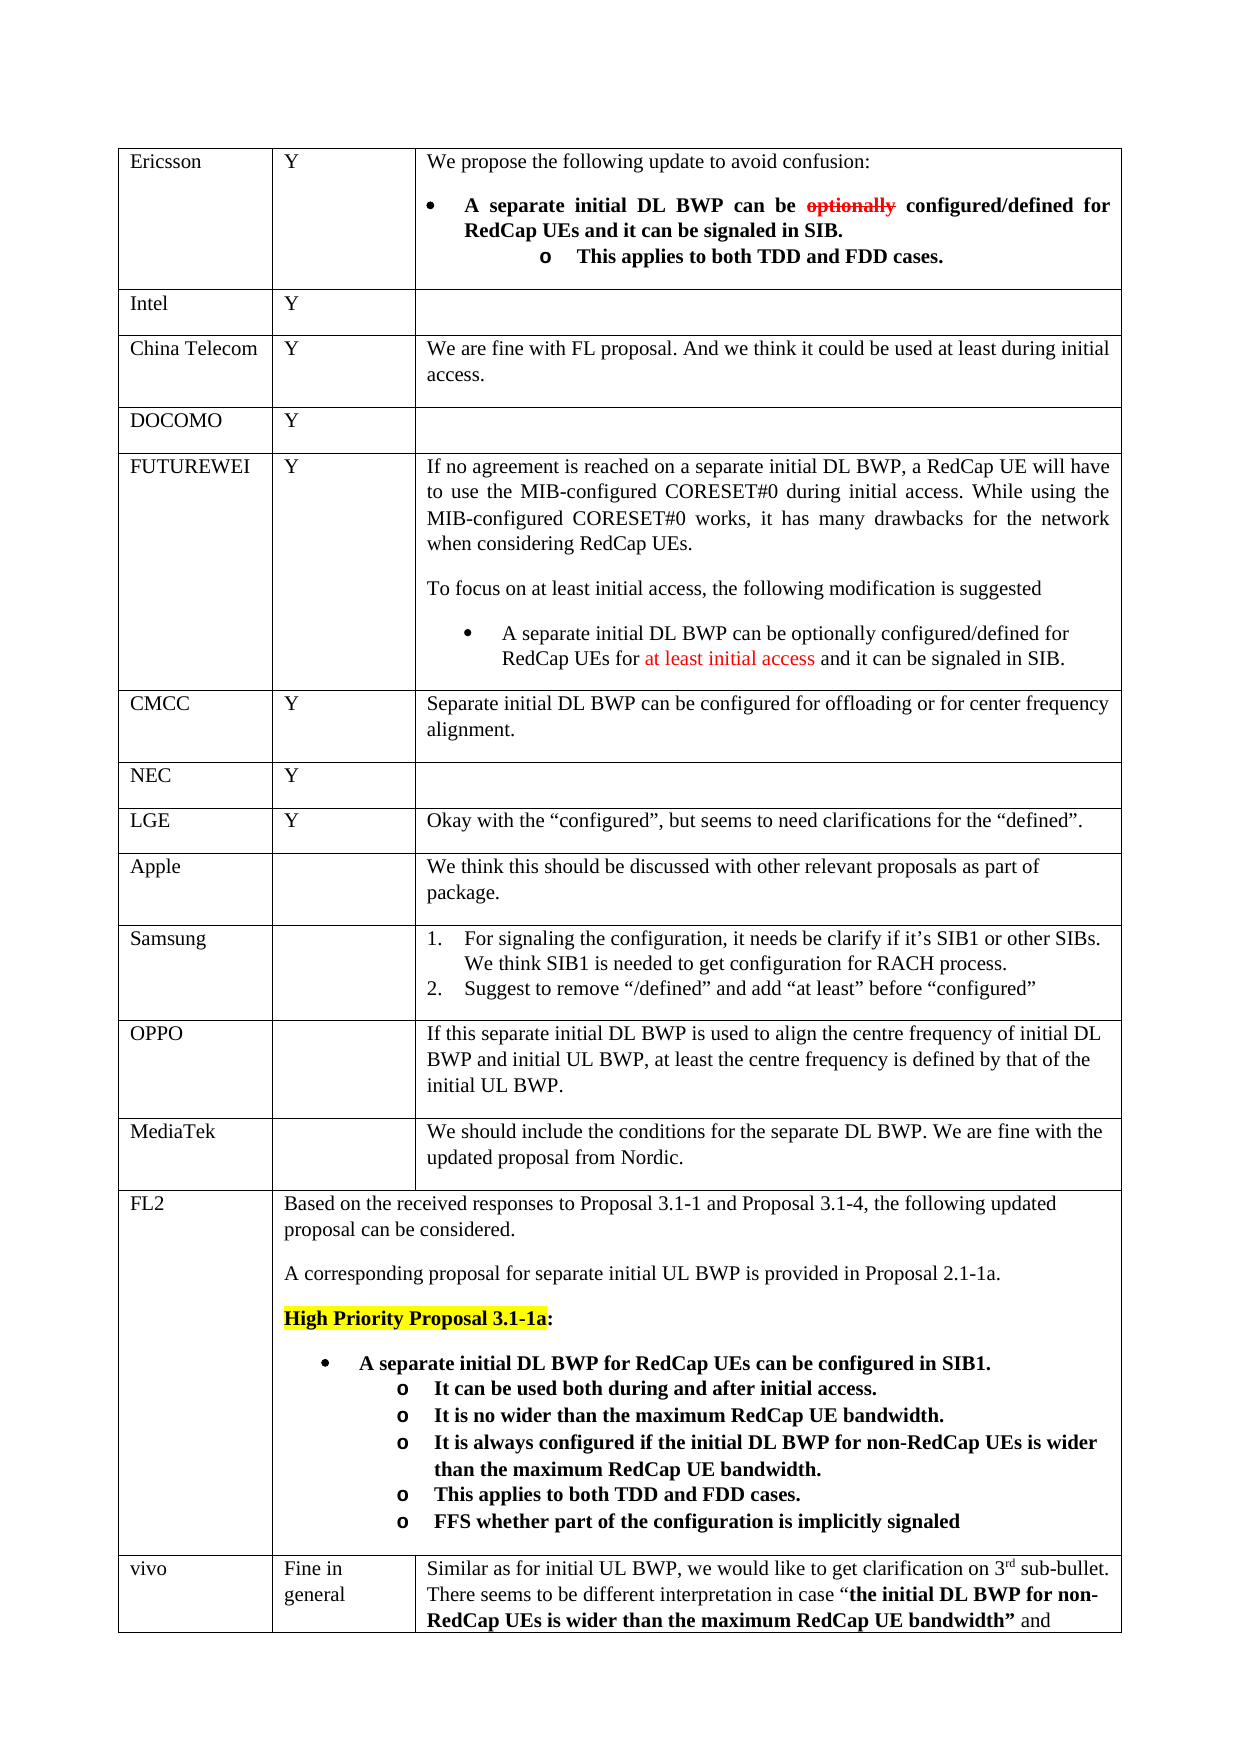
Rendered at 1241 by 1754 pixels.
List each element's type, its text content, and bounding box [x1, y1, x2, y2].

table_cell [273, 854, 415, 925]
table_cell Y [273, 336, 415, 407]
table_cell If this separate initial DL BWP is used to align the centre frequency of initial DL BWP and initial UL BWP, at least the centre frequency is defined by that of the initial UL BWP. [416, 1021, 1121, 1118]
table_cell [416, 408, 1121, 452]
table_cell We should include the conditions for the separate DL BWP. We are fine with the updated proposal from Nordic. [416, 1119, 1121, 1189]
table_cell Y [273, 809, 415, 853]
table_cell NEC [119, 763, 272, 807]
table_cell Y [273, 454, 415, 690]
table_cell For signaling the configuration, it needs be clarify if it’s SIB1 or other SIBs. We think SIB1 is needed to get configuration for RACH process. Suggest to remove “/defined” and add “at least” before “configured” [416, 926, 1121, 1020]
table_cell [273, 926, 415, 1020]
table_cell Y [273, 691, 415, 762]
table_cell Y [273, 763, 415, 807]
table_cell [416, 1556, 1121, 1632]
table_cell Y [273, 290, 415, 335]
table_cell Fine in general [273, 1556, 415, 1632]
table_cell Y [273, 408, 415, 452]
table_cell Y [273, 149, 415, 289]
table_cell LGE [119, 809, 272, 853]
table_cell Apple [119, 854, 272, 925]
table_cell DOCOMO [119, 408, 272, 452]
table_cell [273, 1119, 415, 1189]
table_cell Okay with the “configured”, but seems to need clarifications for the “defined”. [416, 809, 1121, 853]
table_cell FL2 [119, 1191, 272, 1554]
table_cell vivo [119, 1556, 272, 1632]
table_cell Samsung [119, 926, 272, 1020]
table_cell OPPO [119, 1021, 272, 1118]
table_cell Separate initial DL BWP can be configured for offloading or for center frequency alignment. [416, 691, 1121, 762]
table_cell CMCC [119, 691, 272, 762]
table_cell We think this should be discussed with other relevant proposals as part of package. [416, 854, 1121, 925]
table_cell [416, 290, 1121, 335]
table_cell We are fine with FL proposal. And we think it could be used at least during initial access. [416, 336, 1121, 407]
table_cell China Telecom [119, 336, 272, 407]
table_cell Intel [119, 290, 272, 335]
table_cell MediaTek [119, 1119, 272, 1189]
table_cell FUTUREWEI [119, 454, 272, 690]
table_cell We propose the following update to avoid confusion: A separate initial DL BWP can be optionally configured/defined for RedCap UEs and it can be signaled in SIB. This applies to both TDD and FDD cases. [416, 149, 1121, 289]
table_cell Ericsson [119, 149, 272, 289]
table_cell Based on the received responses to Proposal 3.1-1 and Proposal 3.1-4, the following updated proposal can be considered. A corresponding proposal for separate initial UL BWP is provided in Proposal 2.1-1a. High Priority Proposal 3.1-1a: A separate initial DL BWP for RedCap UEs can be configured in SIB1. It can be used both during and after initial access. It is no wider than the maximum RedCap UE bandwidth. It is always configured if the initial DL BWP for non-RedCap UEs is wider than the maximum RedCap UE bandwidth. This applies to both TDD and FDD cases. FFS whether part of the configuration is implicitly signaled [273, 1191, 1121, 1554]
table_cell [416, 763, 1121, 807]
table_cell If no agreement is reached on a separate initial DL BWP, a RedCap UE will have to use the MIB-configured CORESET#0 during initial access. While using the MIB-configured CORESET#0 works, it has many drawbacks for the network when considering RedCap UEs. To focus on at least initial access, the following modification is suggested A separate initial DL BWP can be optionally configured/defined for RedCap UEs for at least initial access and it can be signaled in SIB. [416, 454, 1121, 690]
table_cell [273, 1021, 415, 1118]
